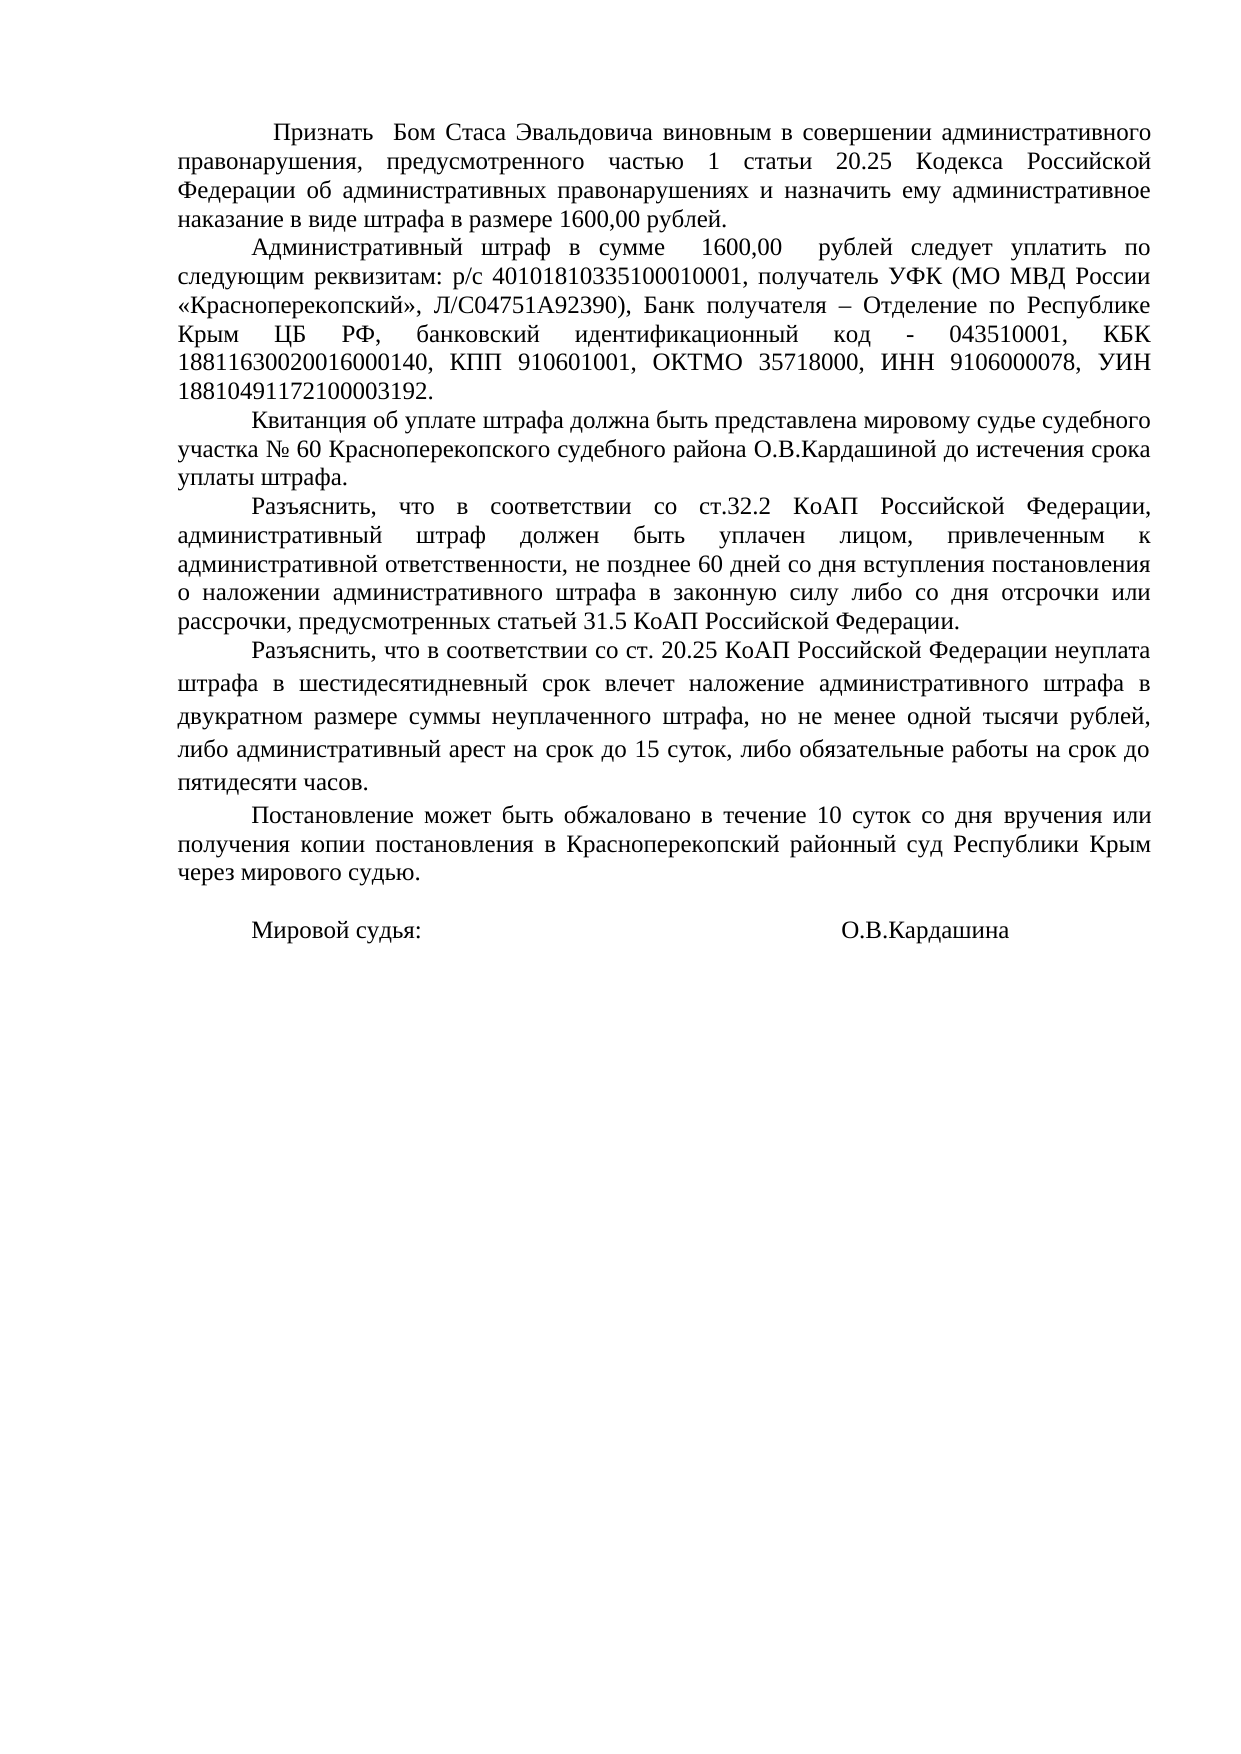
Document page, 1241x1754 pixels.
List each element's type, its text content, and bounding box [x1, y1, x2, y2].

text Признать Бом Стаса Эвальдовича виновным в совершении административного правонарушения, предусмотренного частью 1 статьи 20.25 Кодекса Российской Федерации об административных правонарушениях и назначить ему административное наказание в виде штрафа в размере 1600,00 рублей. [177, 117, 1152, 232]
text Мировой судья: О.В.Кардашина [177, 915, 1152, 944]
text Разъяснить, что в соответствии со ст. 20.25 КоАП Российской Федерации неуплата штрафа в шестидесятидневный срок влечет наложение административного штрафа в двукратном размере суммы неуплаченного штрафа, но не менее одной тысячи рублей, либо административный арест на срок до 15 суток, либо обязательные работы на срок до пятидесяти часов. [177, 635, 1152, 796]
text Квитанция об уплате штрафа должна быть представлена мировому судье судебного участка № 60 Красноперекопского судебного района О.В.Кардашиной до истечения срока уплаты штрафа. [177, 405, 1152, 491]
text Разъяснить, что в соответствии со ст.32.2 КоАП Российской Федерации, административный штраф должен быть уплачен лицом, привлеченным к административной ответственности, не позднее 60 дней со дня вступления постановления о наложении административного штрафа в законную силу либо со дня отсрочки или рассрочки, предусмотренных статьей 31.5 КоАП Российской Федерации. [177, 491, 1152, 635]
text Постановление может быть обжаловано в течение 10 суток со дня вручения или получения копии постановления в Красноперекопский районный суд Республики Крым через мирового судью. [177, 800, 1152, 886]
text Административный штраф в сумме 1600,00 рублей следует уплатить по следующим реквизитам: р/с 40101810335100010001, получатель УФК (МО МВД России «Красноперекопский», Л/С04751А92390), Банк получателя – Отделение по Республике Крым ЦБ РФ, банковский идентификационный код - 043510001, КБК 18811630020016000140, КПП 910601001, ОКТМО 35718000, ИНН 9106000078, УИН 18810491172100003192. [177, 232, 1152, 405]
